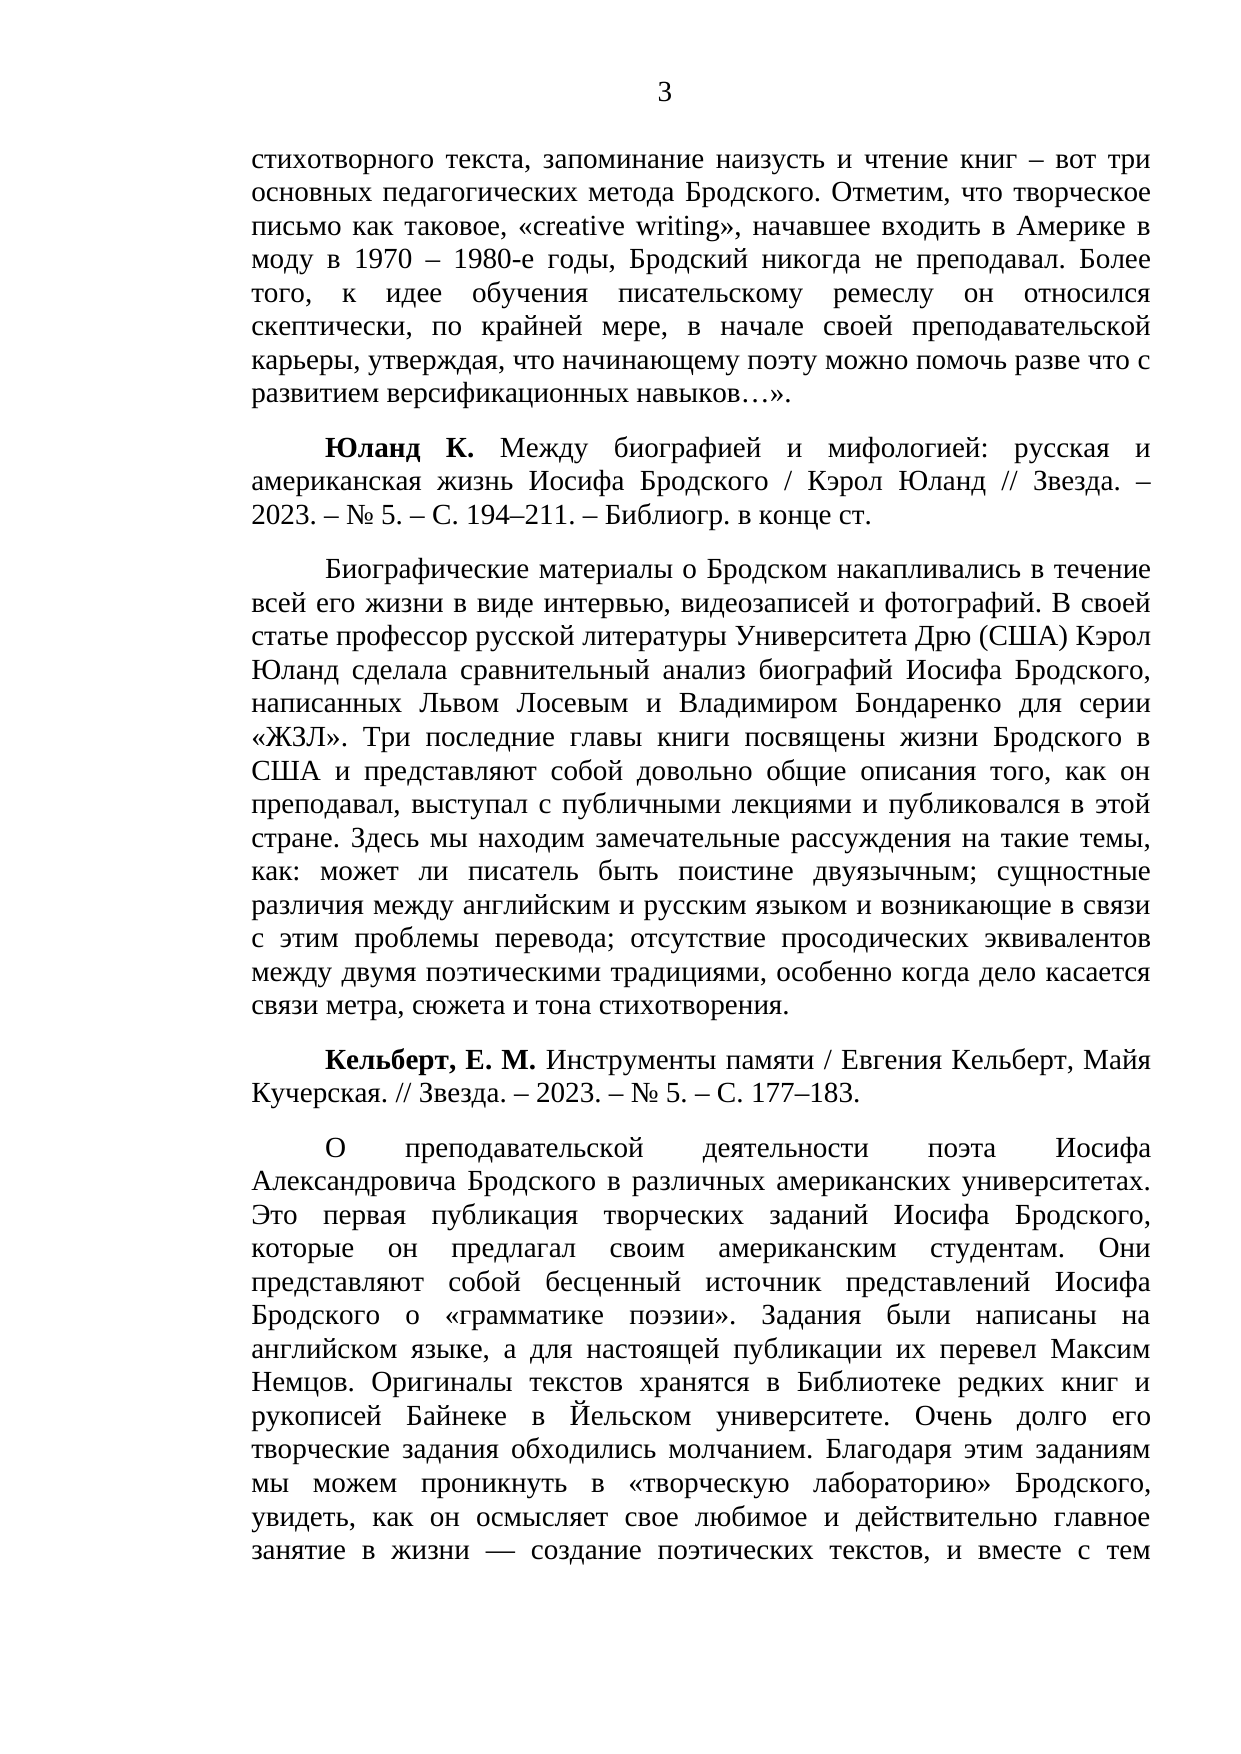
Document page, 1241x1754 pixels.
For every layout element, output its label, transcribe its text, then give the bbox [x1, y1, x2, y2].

text Биографические материалы о Бродском накапливались в течение всей его жизни в виде интервью, видеозаписей и фотографий. В своей статье профессор русской литературы Университета Дрю (США) Кэрол Юланд сделала сравнительный анализ биографий Иосифа Бродского, написанных Львом Лосевым и Владимиром Бондаренко для серии «ЖЗЛ». Три последние главы книги посвящены жизни Бродского в США и представляют собой довольно общие описания того, как он преподавал, выступал с публичными лекциями и публиковался в этой стране. Здесь мы находим замечательные рассуждения на такие темы, как: может ли писатель быть поистине двуязычным; сущностные различия между английским и русским языком и возникающие в связи с этим проблемы перевода; отсутствие просодических эквивалентов между двумя поэтическими традициями, особенно когда дело касается связи метра, сюжета и тона стихотворения. [251, 551, 1152, 1021]
text Юланд К. Между биографией и мифологией: русская и американская жизнь Иосифа Бродского / Кэрол Юланд // Звезда. – 2023. – № 5. – С. 194–211. – Библиогр. в конце ст. [251, 430, 1152, 531]
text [251, 1130, 1152, 1566]
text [251, 141, 1152, 409]
text Кельберт, Е. М. Инструменты памяти / Евгения Кельберт, Майя Кучерская. // Звезда. – 2023. – № 5. – С. 177–183. [251, 1042, 1152, 1109]
